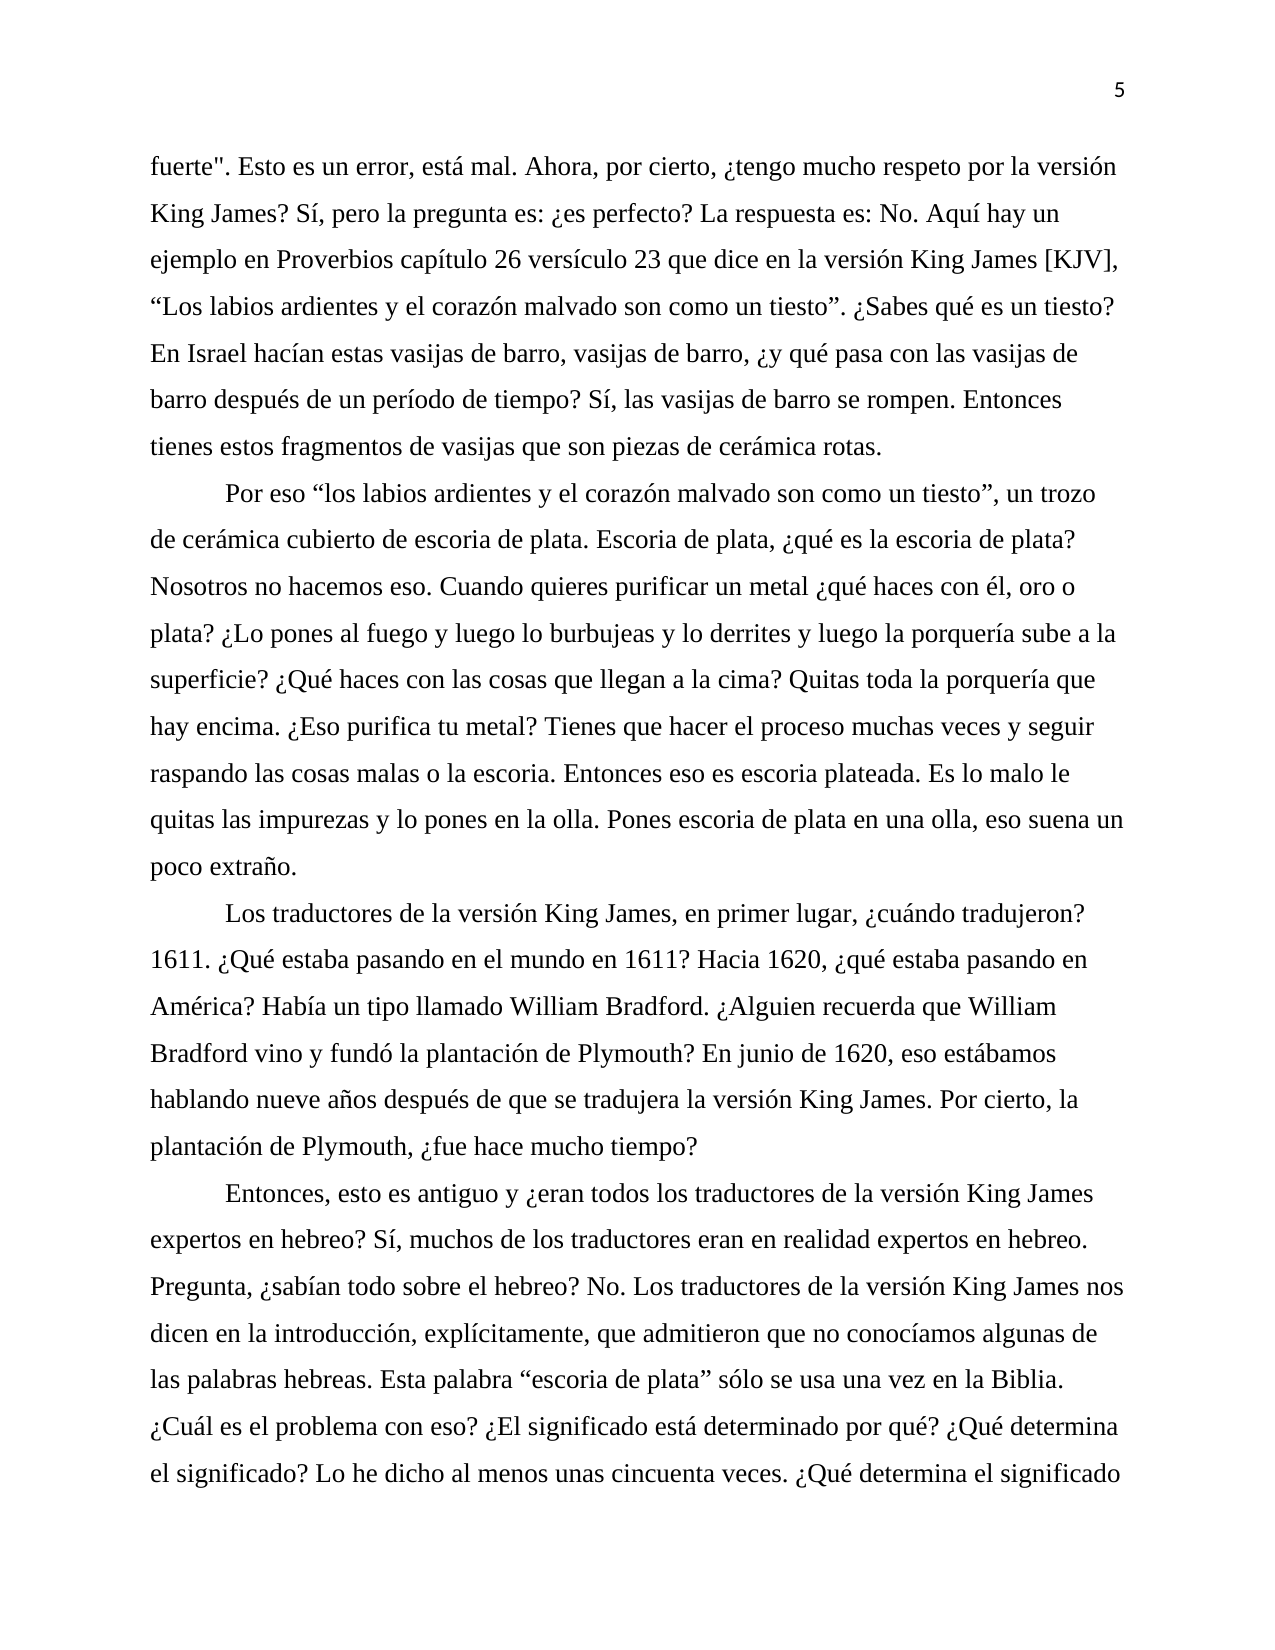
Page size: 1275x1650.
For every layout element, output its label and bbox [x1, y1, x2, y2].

text [150, 150, 1125, 1488]
